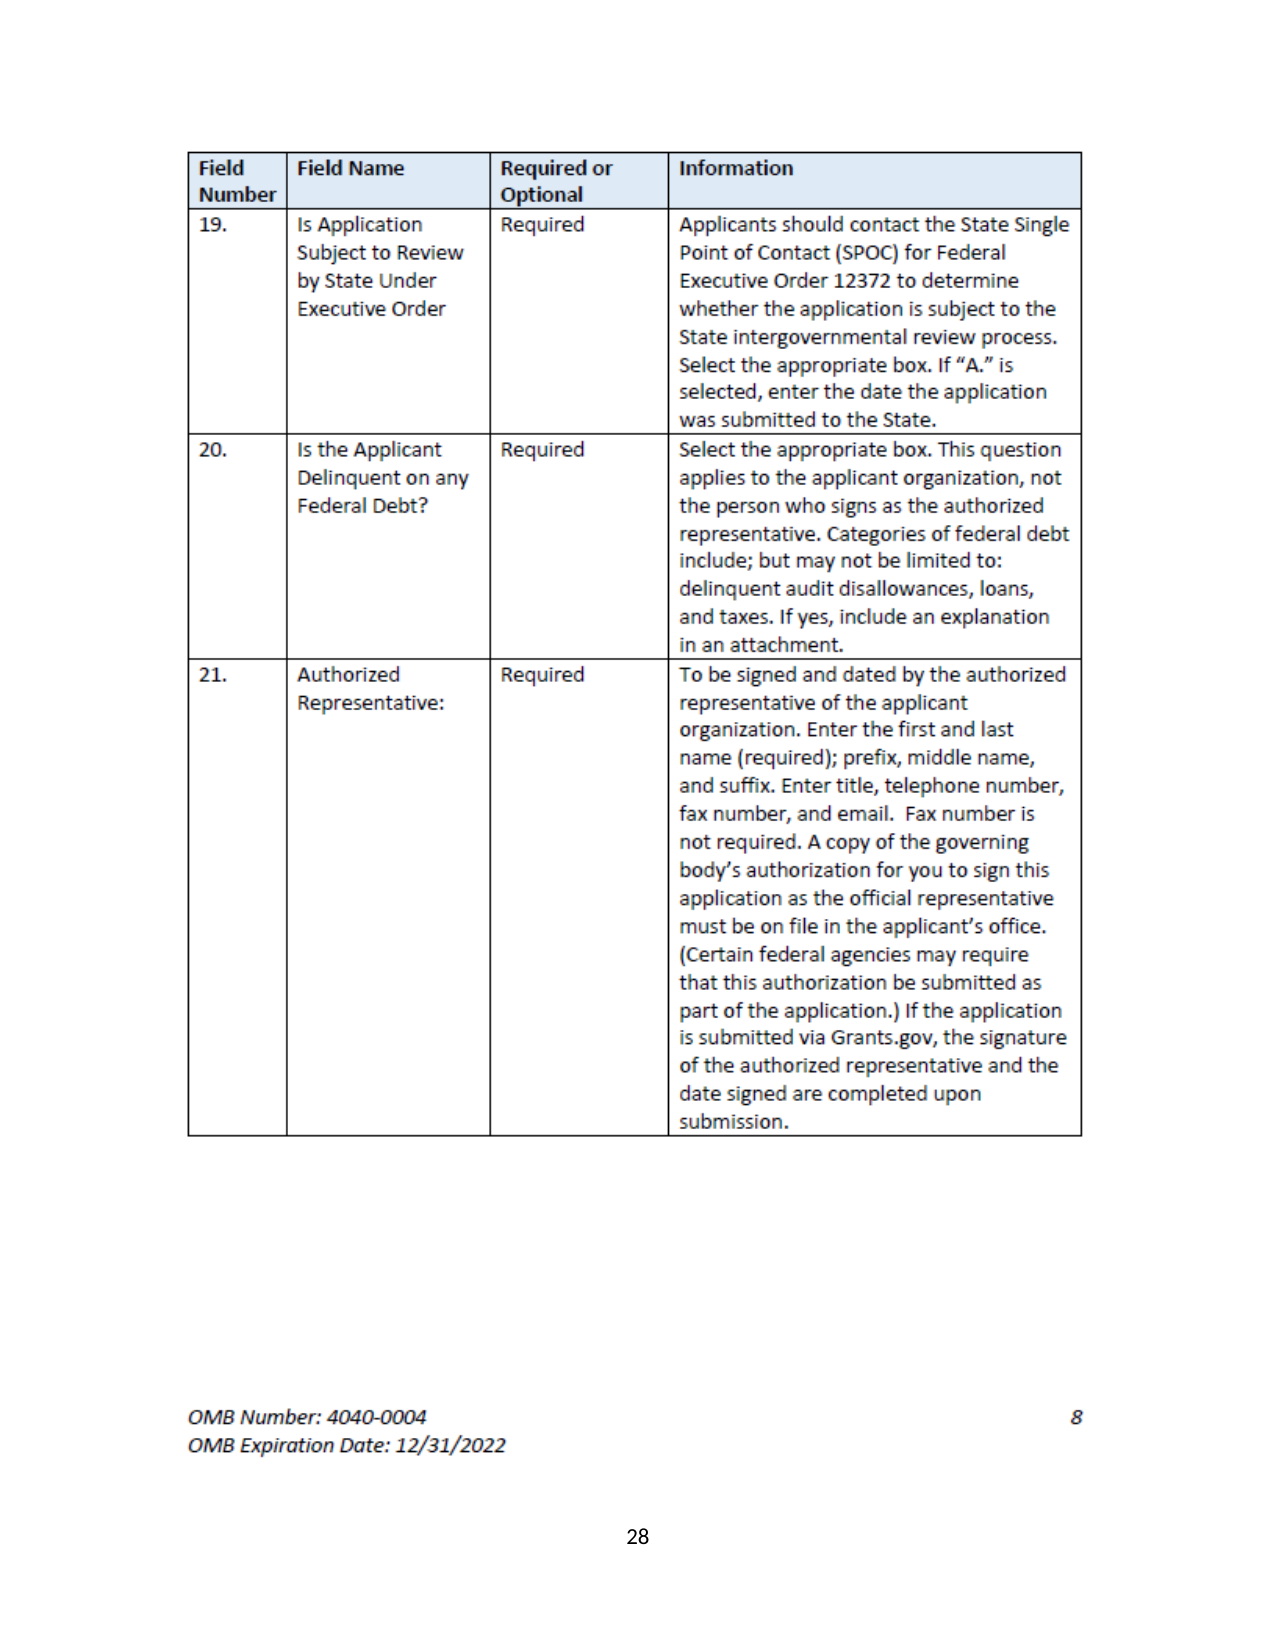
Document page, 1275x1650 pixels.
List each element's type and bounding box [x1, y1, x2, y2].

picture [166, 127, 1109, 1487]
